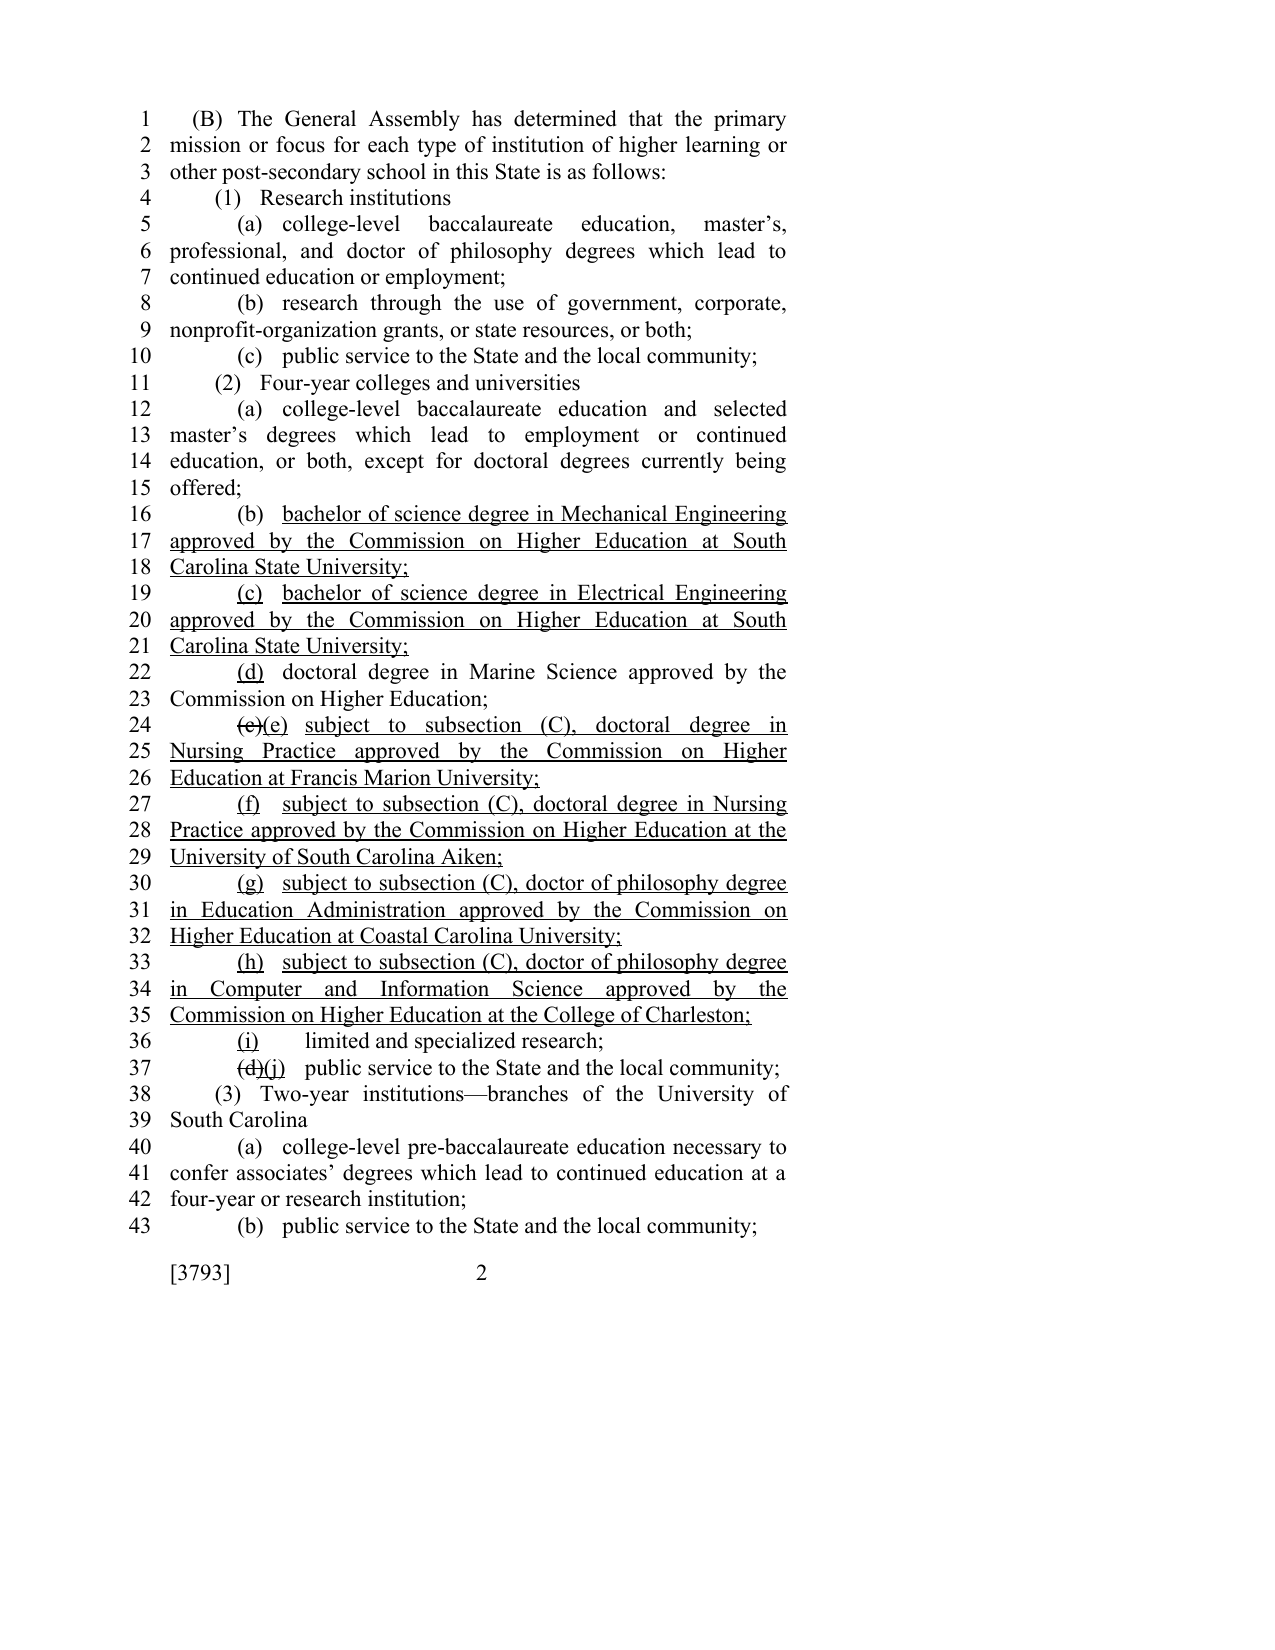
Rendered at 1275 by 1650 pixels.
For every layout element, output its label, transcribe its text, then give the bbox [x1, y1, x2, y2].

text (3) Two-year institutions—branches of the University of South Carolina [169, 1080, 787, 1133]
text (B) The General Assembly has determined that the primary mission or focus for each type of institution of higher learning or other post-secondary school in this State is as follows: [169, 105, 787, 184]
text (h) subject to subsection (C), doctor of philosophy degree in Computer and Information Science approved by the Commission on Higher Education at the College of Charleston; [169, 948, 787, 998]
text (a) college-level baccalaureate education, master’s, professional, and doctor of philosophy degrees which lead to continued education or employment; [169, 210, 787, 289]
text (2) Four-year colleges and universities [169, 368, 787, 395]
text (i) limited and specialized research; [169, 1027, 787, 1054]
text (c) bachelor of science degree in Electrical Engineering approved by the Commission on Higher Education at South Carolina State University; [169, 579, 787, 629]
text (d)(j) public service to the State and the local community; [169, 1054, 787, 1080]
text (b) public service to the State and the local community; [169, 1212, 787, 1238]
text (c)(e) subject to subsection (C), doctoral degree in Nursing Practice approved by the Commission on Higher Education at Francis Marion University; [169, 711, 787, 760]
text (a) college-level pre-baccalaureate education necessary to confer associates’ degrees which lead to continued education at a four-year or research institution; [169, 1133, 787, 1212]
text (1) Research institutions [169, 184, 787, 210]
text (f) subject to subsection (C), doctoral degree in Nursing Practice approved by the Commission on Higher Education at the University of South Carolina Aiken; [169, 790, 787, 839]
text (b) bachelor of science degree in Mechanical Engineering approved by the Commission on Higher Education at South Carolina State University; [169, 551, 787, 579]
text (c) public service to the State and the local community; [169, 342, 787, 368]
text (c)(e) subject to subsection (C), doctoral degree in Nursing Practice approved by the Commission on Higher Education at Francis Marion University; [169, 761, 787, 790]
text (b) research through the use of government, corporate, nonprofit-organization grants, or state resources, or both; [169, 289, 787, 342]
text (c) bachelor of science degree in Electrical Engineering approved by the Commission on Higher Education at South Carolina State University; [169, 630, 787, 658]
text (a) college-level baccalaureate education and selected master’s degrees which lead to employment or continued education, or both, except for doctoral degrees currently being offered; [169, 395, 787, 500]
text (d) doctoral degree in Marine Science approved by the Commission on Higher Education; [169, 658, 787, 711]
text (g) subject to subsection (C), doctor of philosophy degree in Education Administration approved by the Commission on Higher Education at Coastal Carolina University; [169, 920, 787, 948]
text (g) subject to subsection (C), doctor of philosophy degree in Education Administration approved by the Commission on Higher Education at Coastal Carolina University; [169, 869, 787, 919]
text (f) subject to subsection (C), doctoral degree in Nursing Practice approved by the Commission on Higher Education at the University of South Carolina Aiken; [169, 840, 787, 869]
text (h) subject to subsection (C), doctor of philosophy degree in Computer and Information Science approved by the Commission on Higher Education at the College of Charleston; [169, 999, 787, 1027]
text (b) bachelor of science degree in Mechanical Engineering approved by the Commission on Higher Education at South Carolina State University; [169, 500, 787, 550]
